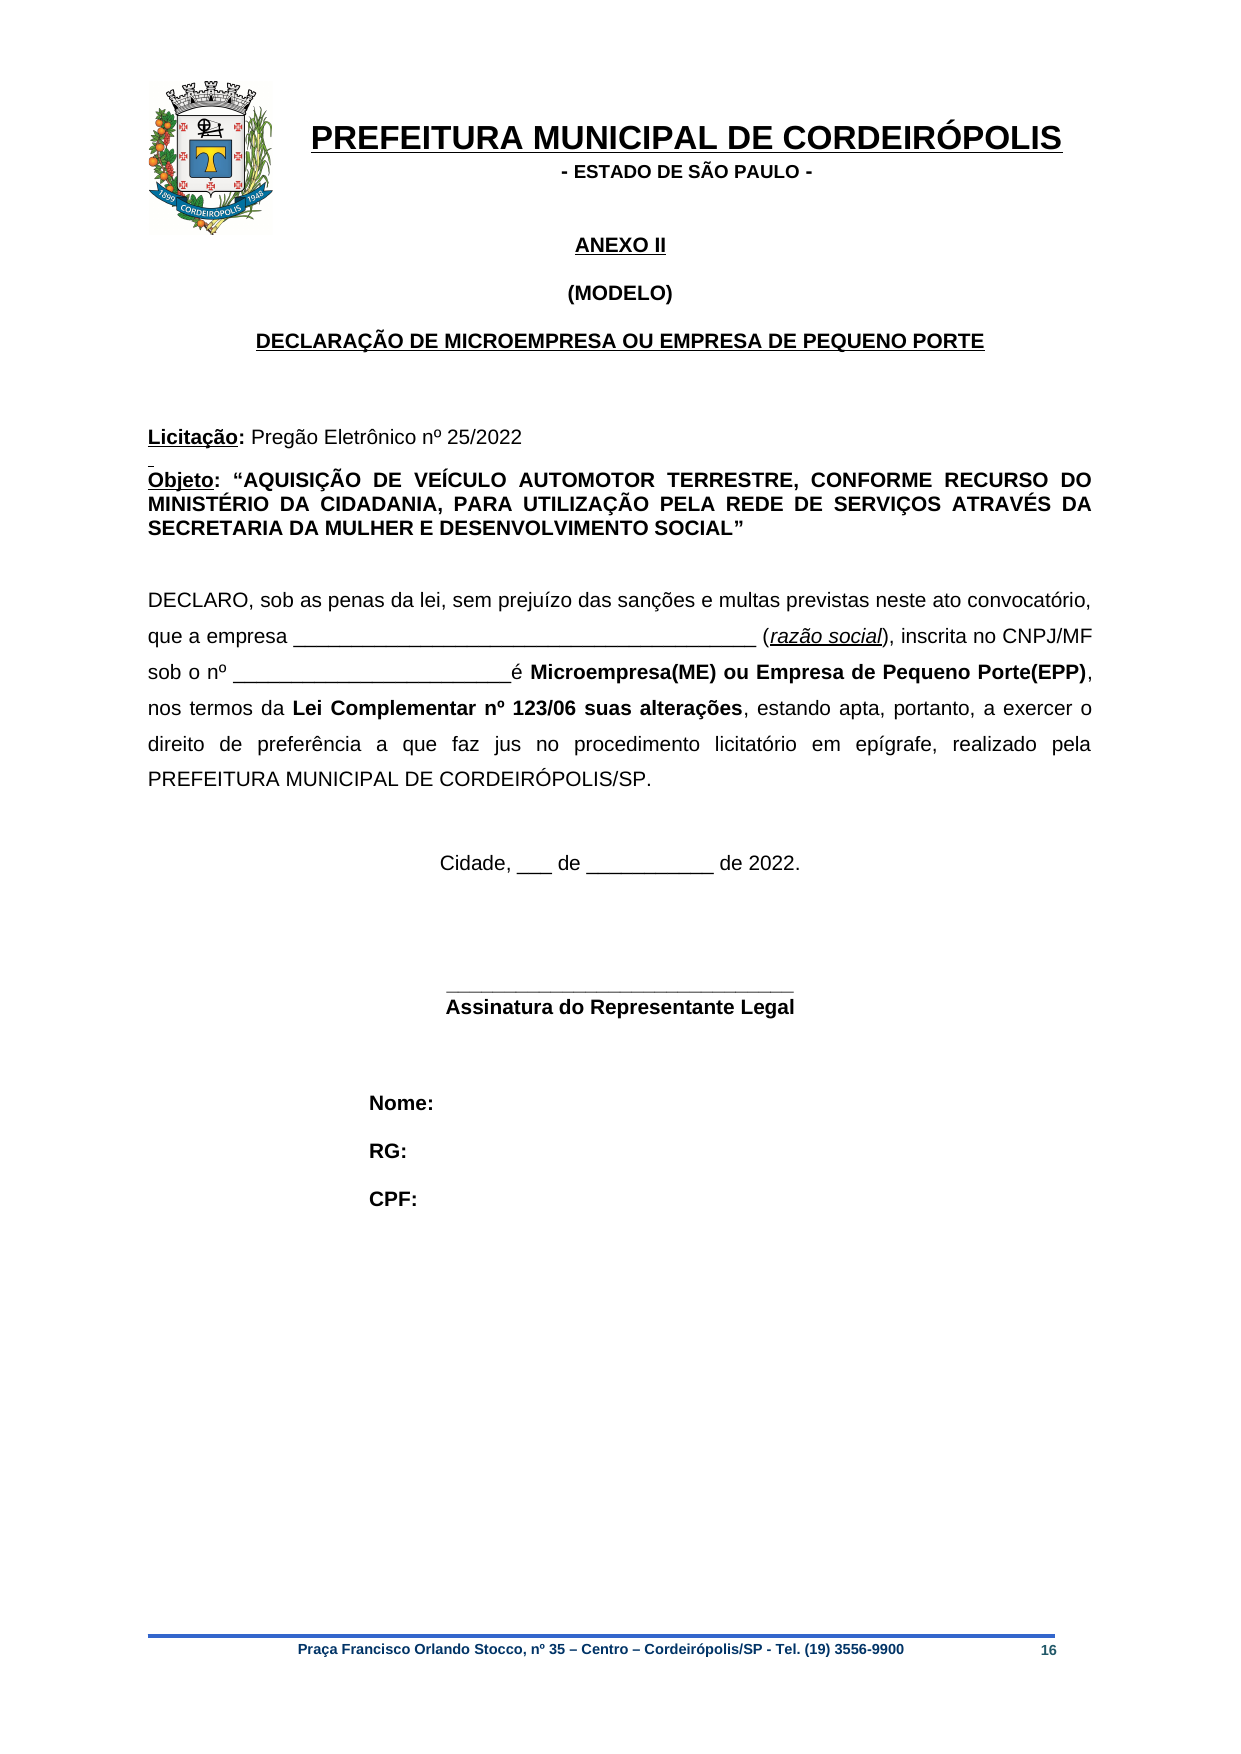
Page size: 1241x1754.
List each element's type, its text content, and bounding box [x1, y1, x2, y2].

text (MODELO) [148, 281, 1093, 305]
text DECLARO, sob as penas da lei, sem prejuízo das sanções e multas previstas neste ato convocatório, que a empresa ________________________________________ (razão social), inscrita no CNPJ/MF sob o nº ________________________é Microempresa(ME) ou Empresa de Pequeno Porte(EPP), nos termos da Lei Complementar nº 123/06 suas alterações, estando apta, portanto, a exercer o direito de preferência a que faz jus no procedimento licitatório em epígrafe, realizado pela PREFEITURA MUNICIPAL DE CORDEIRÓPOLIS/SP. [148, 588, 1093, 791]
text CPF: [369, 1187, 1093, 1211]
text RG: [369, 1139, 1093, 1163]
text ANEXO II [148, 233, 1093, 257]
text Licitação: Pregão Eletrônico nº 25/2022 [148, 425, 1093, 449]
text DECLARAÇÃO DE MICROEMPRESA OU EMPRESA DE PEQUENO PORTE [148, 329, 1093, 353]
text ______________________________ [148, 971, 1093, 995]
text Cidade, ___ de ___________ de 2022. [148, 851, 1093, 875]
text Nome: [369, 1091, 1093, 1115]
picture [148, 81, 273, 233]
title Objeto: “AQUISIÇÃO DE VEÍCULO AUTOMOTOR TERRESTRE, CONFORME RECURSO DO MINISTÉRIO DA CIDADANIA, PARA UTILIZAÇÃO PELA REDE DE SERVIÇOS ATRAVÉS DA SECRETARIA DA MULHER E DESENVOLVIMENTO SOCIAL” [148, 468, 1093, 540]
text Assinatura do Representante Legal [148, 995, 1093, 1019]
